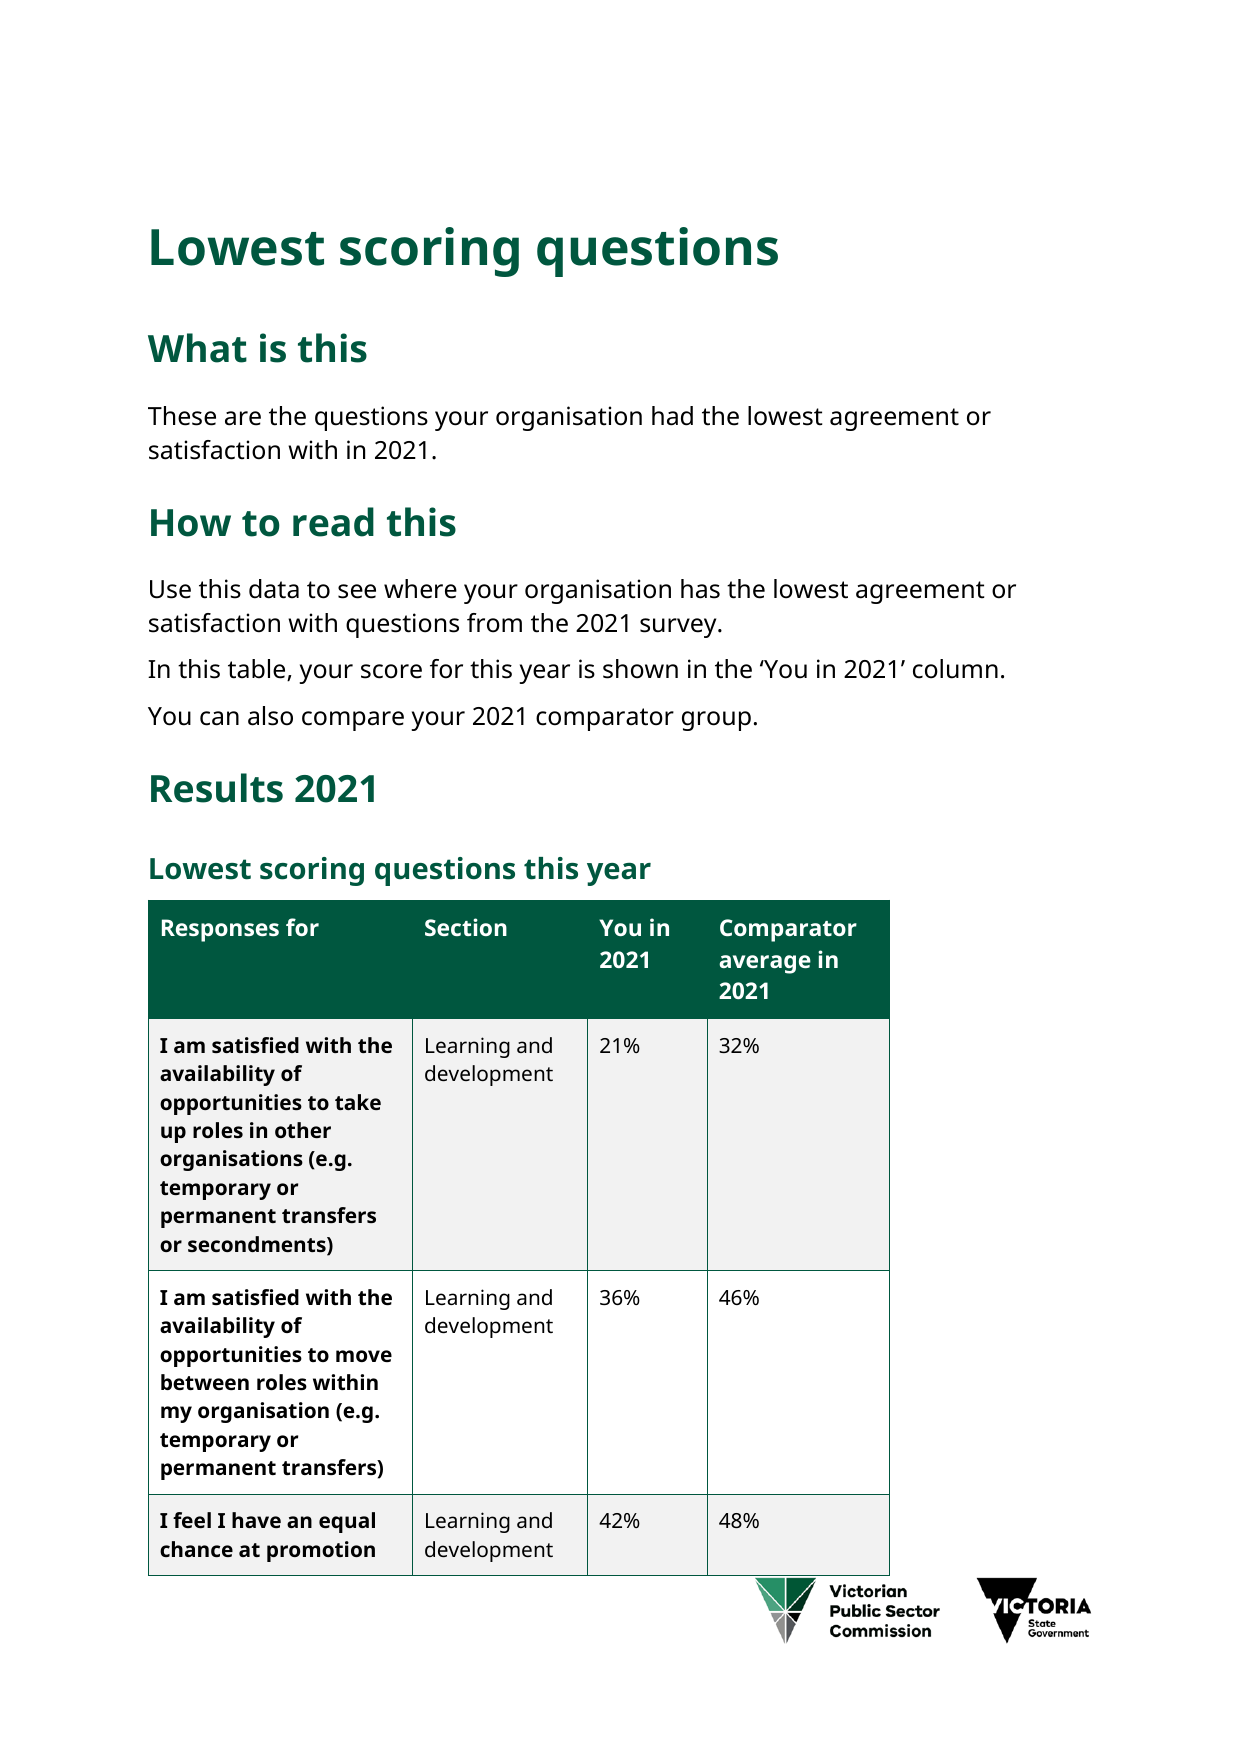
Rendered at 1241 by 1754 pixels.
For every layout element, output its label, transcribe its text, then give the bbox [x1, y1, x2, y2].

table_cell 48% [708, 1495, 889, 1575]
table_cell 42% [588, 1495, 707, 1575]
table_header Comparator average in 2021 [708, 901, 889, 1018]
subtitle How to read this [148, 496, 1092, 547]
subtitle Lowest scoring questions [148, 212, 1092, 280]
table_header Responses for [149, 901, 412, 1018]
table_cell I am satisfied with the availability of opportunities to move between roles within my organisation (e.g. temporary or permanent transfers) [149, 1271, 412, 1494]
text These are the questions your organisation had the lowest agreement or satisfaction with in 2021. [148, 398, 1092, 467]
subtitle Results 2021 [148, 762, 1092, 813]
table_cell Learning and development [413, 1495, 587, 1575]
text Use this data to see where your organisation has the lowest agreement or satisfaction with questions from the 2021 survey. [148, 572, 1092, 640]
table_cell 46% [708, 1271, 889, 1494]
table_cell 21% [588, 1019, 707, 1270]
table_cell 36% [588, 1271, 707, 1494]
subtitle Lowest scoring questions this year [148, 848, 1092, 888]
table_header Section [413, 901, 587, 1018]
picture [754, 1577, 1093, 1645]
table_cell I feel I have an equal chance at promotion in my organisation [149, 1495, 412, 1575]
table_cell Learning and development [413, 1019, 587, 1270]
subtitle What is this [148, 323, 1092, 374]
table_cell Learning and development [413, 1271, 587, 1494]
table_cell 32% [708, 1019, 889, 1270]
text You can also compare your 2021 comparator group. [148, 699, 1092, 733]
table_cell I am satisfied with the availability of opportunities to take up roles in other organisations (e.g. temporary or permanent transfers or secondments) [149, 1019, 412, 1270]
table_header You in 2021 [588, 901, 707, 1018]
text In this table, your score for this year is shown in the ‘You in 2021’ column. [148, 652, 1092, 686]
